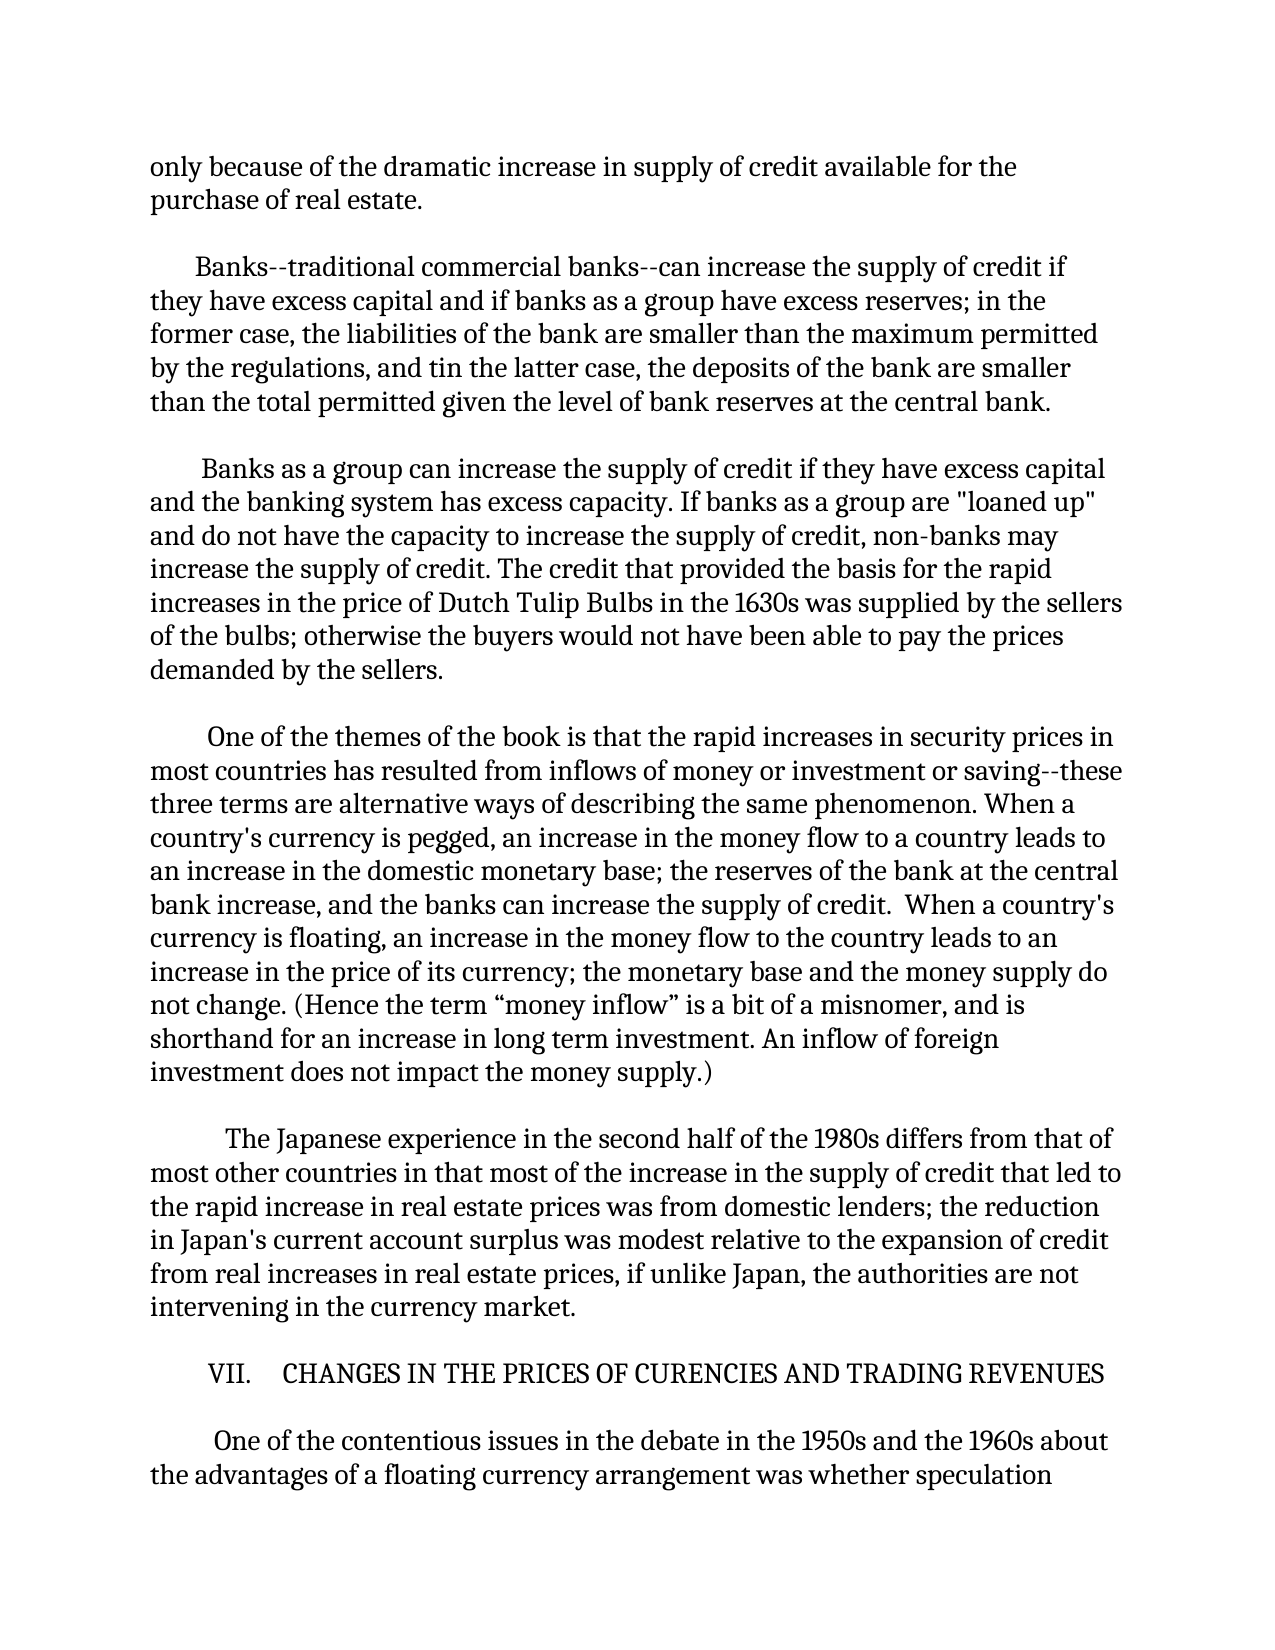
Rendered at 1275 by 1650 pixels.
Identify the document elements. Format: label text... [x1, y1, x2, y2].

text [150, 1424, 1125, 1492]
list CHANGES IN THE PRICES OF CURENCIES AND TRADING REVENUES [187, 1357, 1125, 1391]
text Banks as a group can increase the supply of credit if they have excess capital and the banking system has excess capacity. If banks as a group are "loaned up" and do not have the capacity to increase the supply of credit, non-banks may increase the supply of credit. The credit that provided the basis for the rapid increases in the price of Dutch Tulip Bulbs in the 1630s was supplied by the sellers of the bulbs; otherwise the buyers would not have been able to pay the prices demanded by the sellers. [150, 452, 1125, 687]
text Banks--traditional commercial banks--can increase the supply of credit if they have excess capital and if banks as a group have excess reserves; in the former case, the liabilities of the bank are smaller than the maximum permitted by the regulations, and tin the latter case, the deposits of the bank are smaller than the total permitted given the level of bank reserves at the central bank. [150, 251, 1125, 418]
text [150, 150, 1125, 217]
text The Japanese experience in the second half of the 1980s differs from that of most other countries in that most of the increase in the supply of credit that led to the rapid increase in real estate prices was from domestic lenders; the reduction in Japan's current account surplus was modest relative to the expansion of credit from real increases in real estate prices, if unlike Japan, the authorities are not intervening in the currency market. [150, 1123, 1125, 1324]
text One of the themes of the book is that the rapid increases in security prices in most countries has resulted from inflows of money or investment or saving--these three terms are alternative ways of describing the same phenomenon. When a country's currency is pegged, an increase in the money flow to a country leads to an increase in the domestic monetary base; the reserves of the bank at the central bank increase, and the banks can increase the supply of credit. When a country's currency is floating, an increase in the money flow to the country leads to an increase in the price of its currency; the monetary base and the money supply do not change. (Hence the term “money inflow” is a bit of a misnomer, and is shorthand for an increase in long term investment. An inflow of foreign investment does not impact the money supply.) [150, 720, 1125, 1089]
